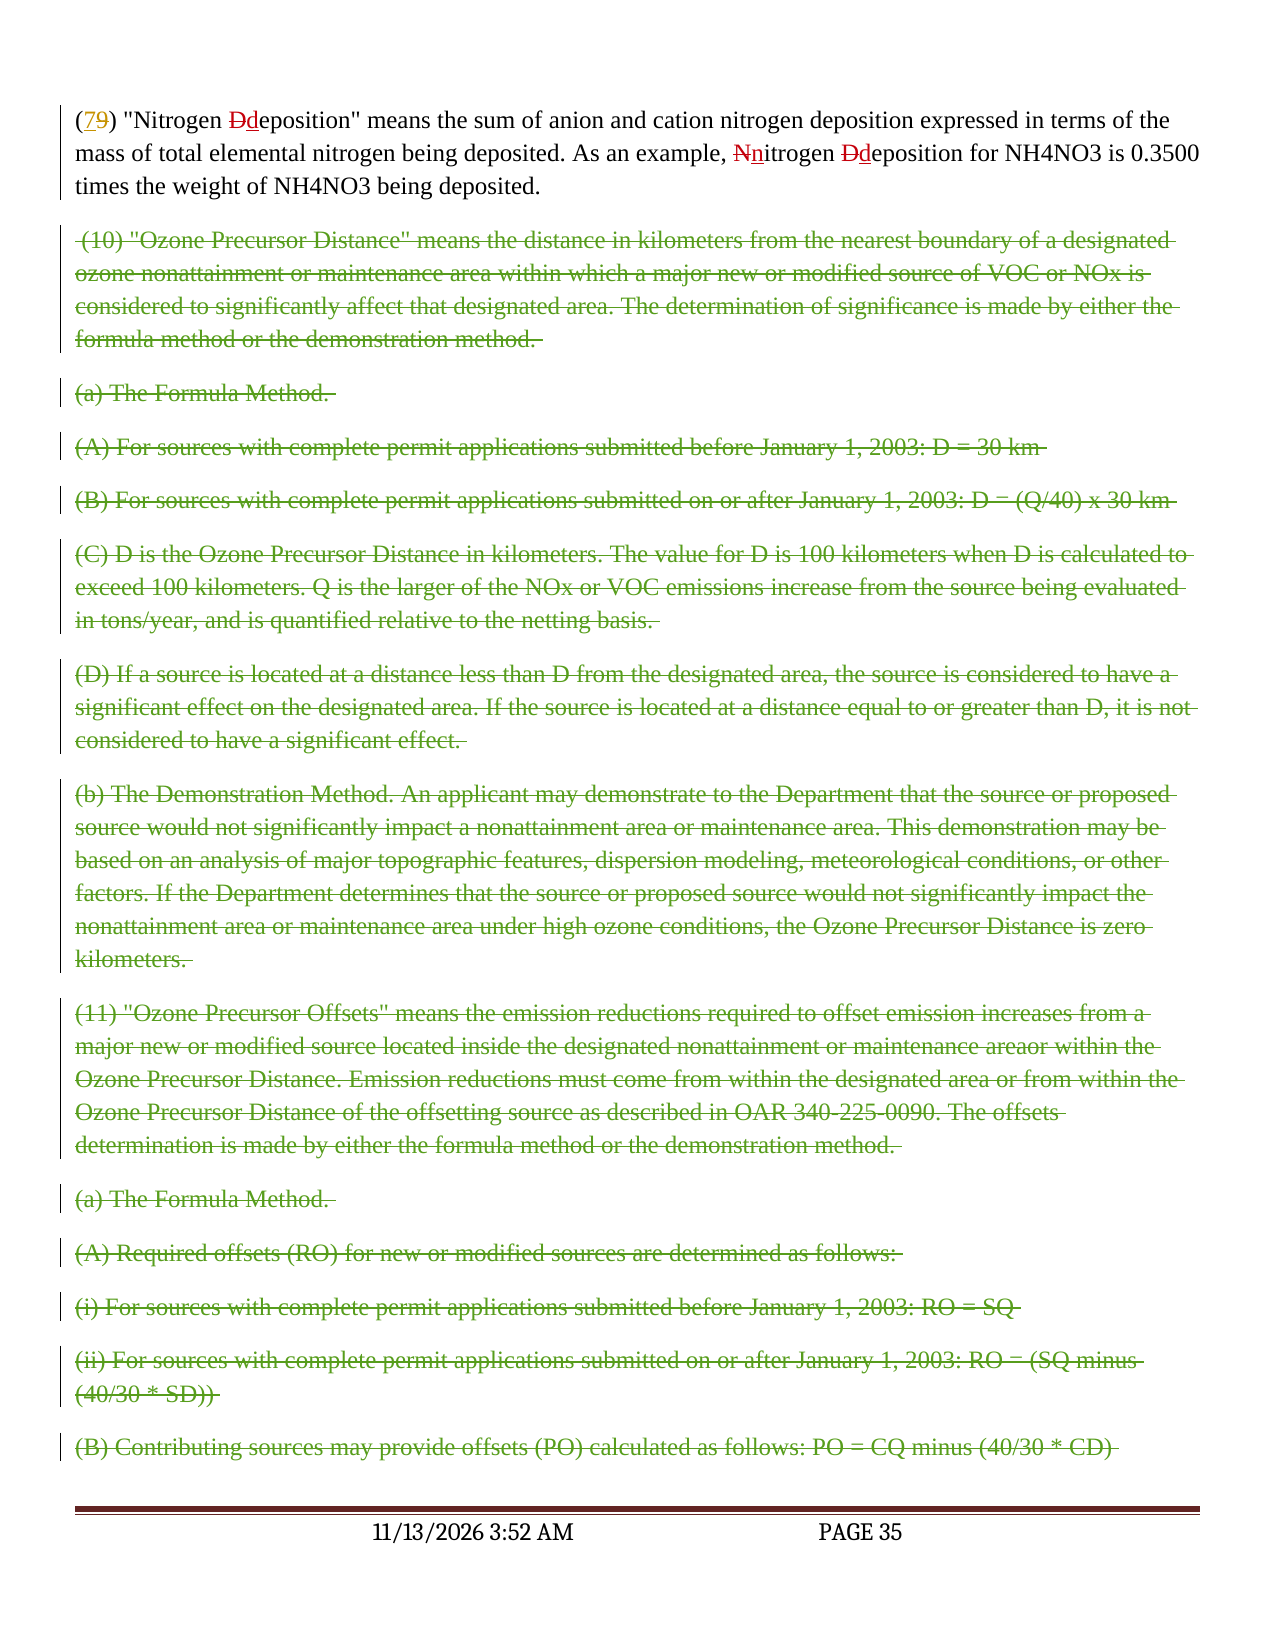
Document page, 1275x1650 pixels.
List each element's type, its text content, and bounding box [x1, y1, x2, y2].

text () "Nitrogen eposition" means the sum of anion and cation nitrogen deposition expressed in terms of the mass of total elemental nitrogen being deposited. As an example, itrogen eposition for NH4NO3 is 0.3500 times the weight of NH4NO3 being deposited. [75, 105, 1200, 200]
